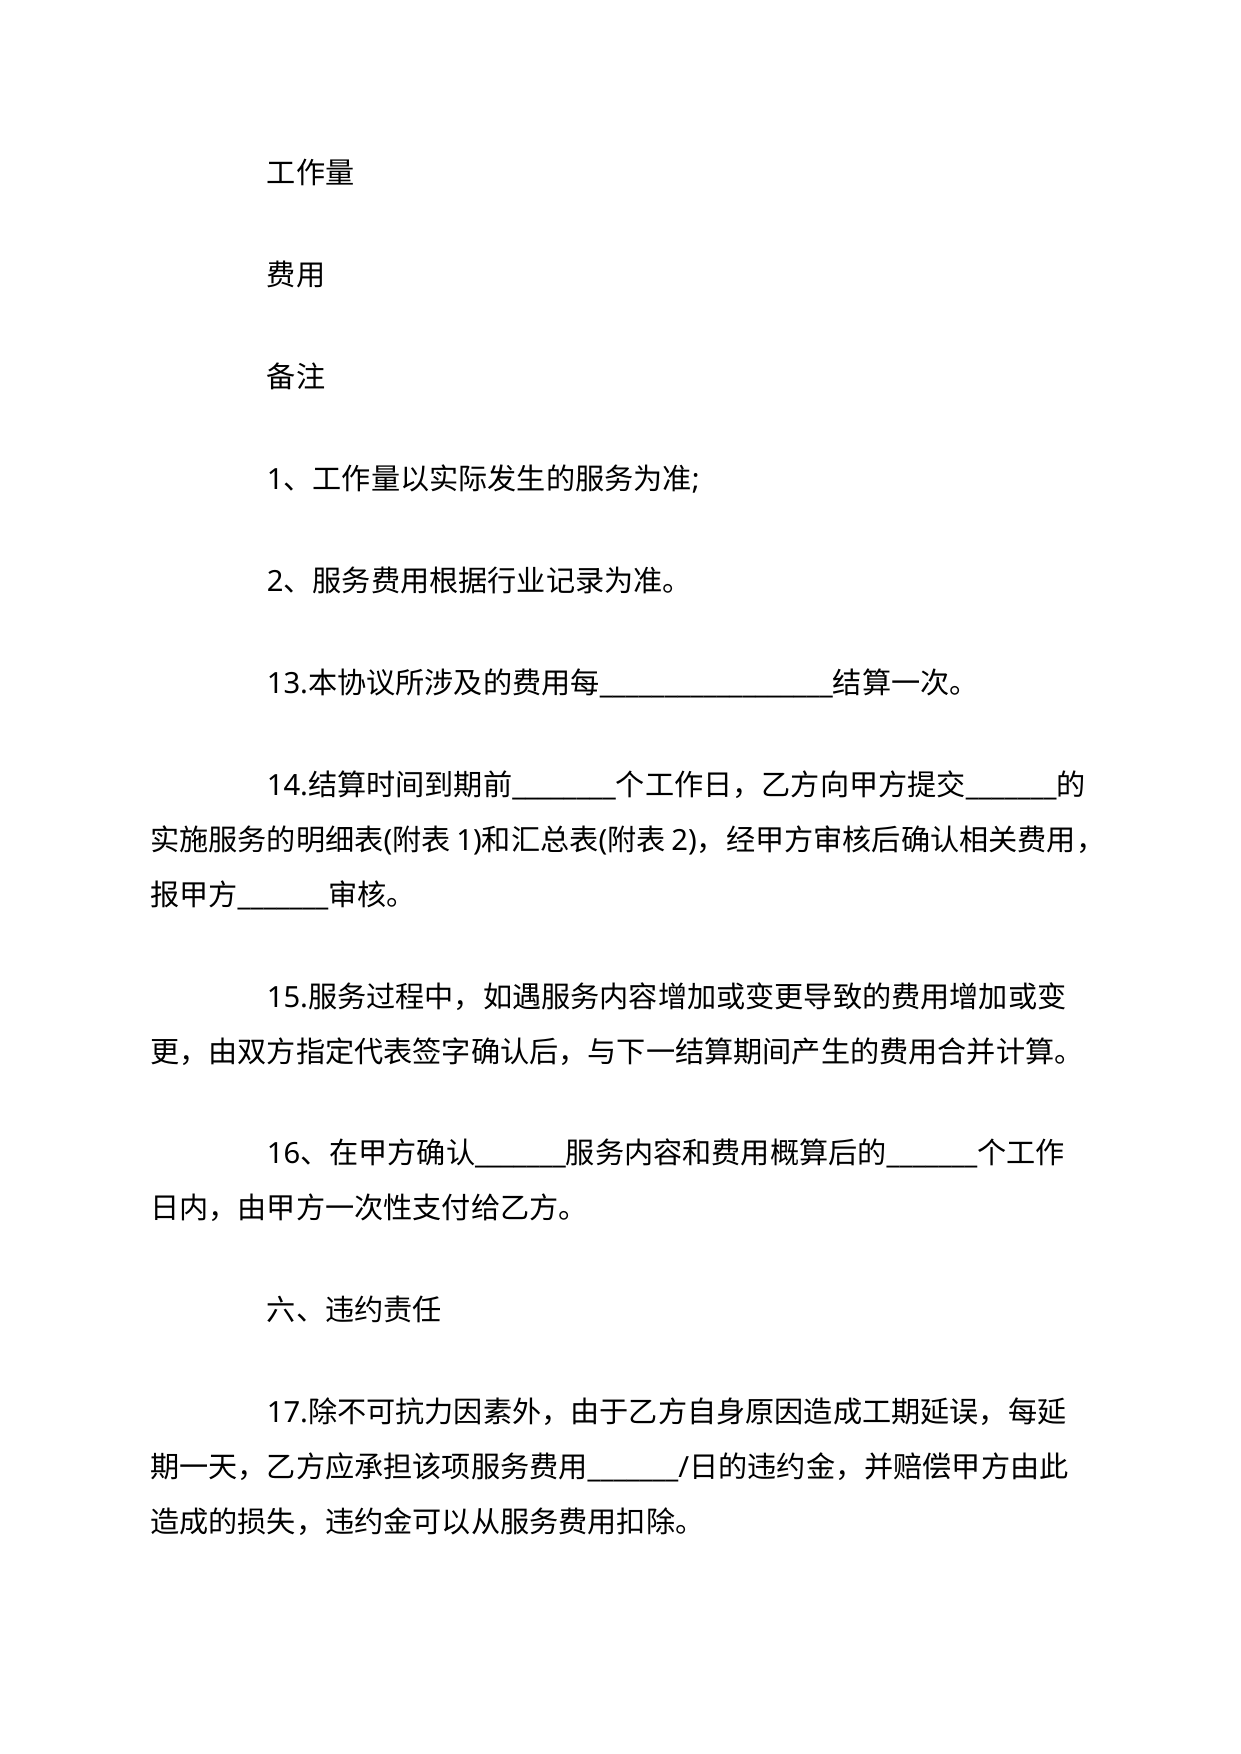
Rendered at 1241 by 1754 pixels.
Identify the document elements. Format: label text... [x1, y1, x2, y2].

text 16、在甲方确认_______服务内容和费用概算后的_______个工作日内，由甲方一次性支付给乙方。 [150, 1130, 1090, 1227]
text 费用 [150, 252, 1090, 294]
text 2、服务费用根据行业记录为准。 [150, 557, 1090, 600]
text 工作量 [150, 150, 1090, 192]
text 14.结算时间到期前________个工作日，乙方向甲方提交_______的实施服务的明细表(附表1)和汇总表(附表2)，经甲方审核后确认相关费用，报甲方_______审核。 [150, 761, 1090, 914]
text 13.本协议所涉及的费用每__________________结算一次。 [150, 659, 1090, 702]
text 备注 [150, 353, 1090, 396]
text 六、违约责任 [150, 1287, 1090, 1329]
text 1、工作量以实际发生的服务为准; [150, 455, 1090, 498]
text 17.除不可抗力因素外，由于乙方自身原因造成工期延误，每延期一天，乙方应承担该项服务费用_______/日的违约金，并赔偿甲方由此造成的损失，违约金可以从服务费用扣除。 [150, 1388, 1090, 1541]
text 15.服务过程中，如遇服务内容增加或变更导致的费用增加或变更，由双方指定代表签字确认后，与下一结算期间产生的费用合并计算。 [150, 973, 1090, 1071]
